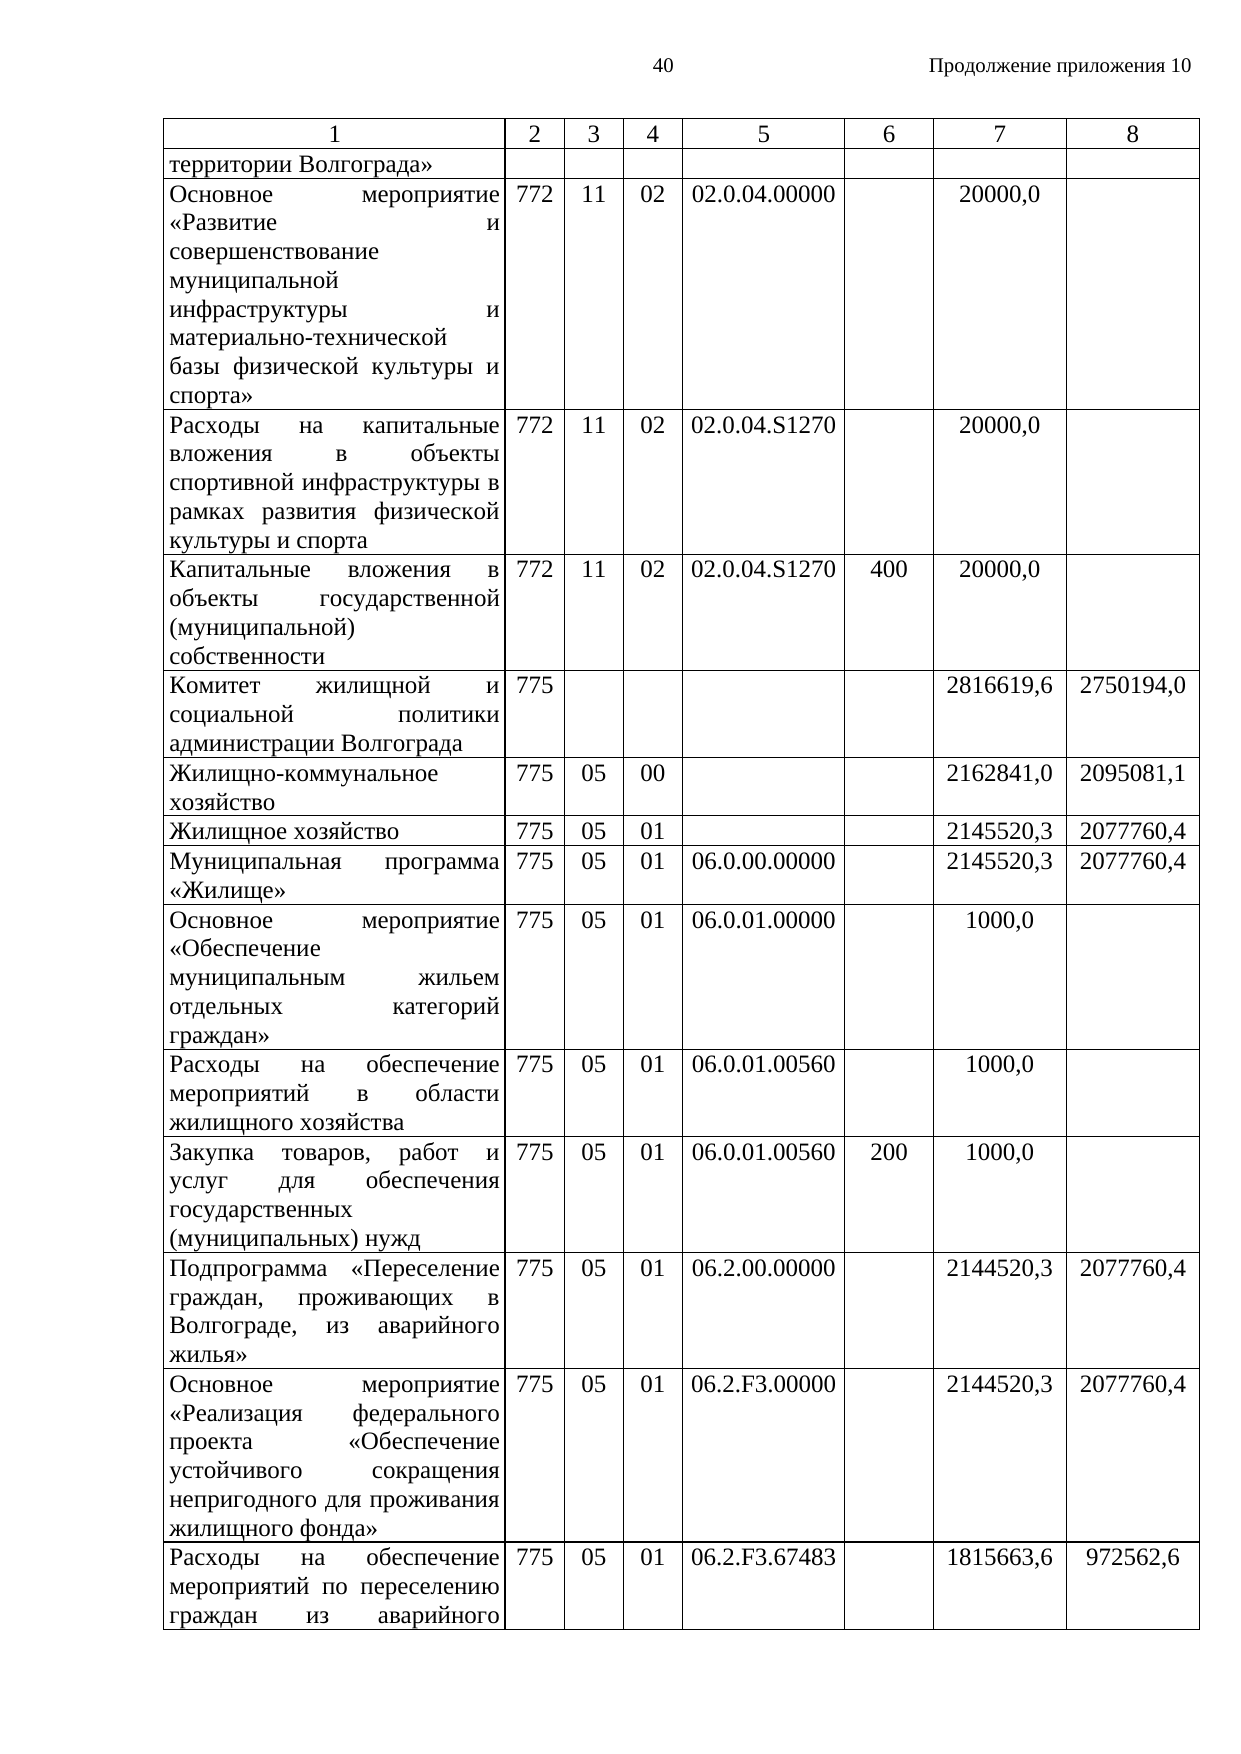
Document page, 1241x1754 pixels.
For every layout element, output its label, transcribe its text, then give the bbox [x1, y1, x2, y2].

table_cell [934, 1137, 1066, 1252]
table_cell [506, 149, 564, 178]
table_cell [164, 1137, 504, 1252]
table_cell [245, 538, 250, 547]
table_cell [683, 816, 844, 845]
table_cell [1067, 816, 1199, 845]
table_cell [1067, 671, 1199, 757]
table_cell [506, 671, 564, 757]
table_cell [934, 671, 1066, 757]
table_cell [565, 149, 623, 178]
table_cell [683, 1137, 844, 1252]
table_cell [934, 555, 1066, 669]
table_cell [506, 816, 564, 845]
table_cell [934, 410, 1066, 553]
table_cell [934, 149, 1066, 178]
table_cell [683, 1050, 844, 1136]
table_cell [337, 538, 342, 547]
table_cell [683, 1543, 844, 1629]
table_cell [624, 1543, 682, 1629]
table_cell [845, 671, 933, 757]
table_header 6 [845, 119, 933, 148]
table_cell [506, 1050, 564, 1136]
table_header 7 [934, 119, 1066, 148]
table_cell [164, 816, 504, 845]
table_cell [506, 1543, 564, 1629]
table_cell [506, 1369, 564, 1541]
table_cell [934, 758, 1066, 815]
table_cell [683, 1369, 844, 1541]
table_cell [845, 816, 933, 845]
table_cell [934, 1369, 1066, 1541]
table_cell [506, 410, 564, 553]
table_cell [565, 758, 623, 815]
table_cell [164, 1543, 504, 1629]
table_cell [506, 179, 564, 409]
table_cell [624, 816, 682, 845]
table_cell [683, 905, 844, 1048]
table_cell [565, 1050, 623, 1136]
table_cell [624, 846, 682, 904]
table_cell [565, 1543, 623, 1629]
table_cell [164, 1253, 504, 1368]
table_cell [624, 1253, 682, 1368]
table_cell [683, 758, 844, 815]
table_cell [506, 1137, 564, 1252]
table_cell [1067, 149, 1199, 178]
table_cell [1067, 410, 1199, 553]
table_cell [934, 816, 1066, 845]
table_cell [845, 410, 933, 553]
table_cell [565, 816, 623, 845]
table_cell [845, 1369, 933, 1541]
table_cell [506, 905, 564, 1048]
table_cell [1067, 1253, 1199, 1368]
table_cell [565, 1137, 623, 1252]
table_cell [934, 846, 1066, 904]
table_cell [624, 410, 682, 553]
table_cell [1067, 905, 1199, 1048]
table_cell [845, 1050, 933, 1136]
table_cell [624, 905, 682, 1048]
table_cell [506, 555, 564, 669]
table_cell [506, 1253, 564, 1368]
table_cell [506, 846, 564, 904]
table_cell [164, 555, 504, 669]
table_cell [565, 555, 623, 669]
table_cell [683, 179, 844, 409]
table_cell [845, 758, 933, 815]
table_header 8 [1067, 119, 1199, 148]
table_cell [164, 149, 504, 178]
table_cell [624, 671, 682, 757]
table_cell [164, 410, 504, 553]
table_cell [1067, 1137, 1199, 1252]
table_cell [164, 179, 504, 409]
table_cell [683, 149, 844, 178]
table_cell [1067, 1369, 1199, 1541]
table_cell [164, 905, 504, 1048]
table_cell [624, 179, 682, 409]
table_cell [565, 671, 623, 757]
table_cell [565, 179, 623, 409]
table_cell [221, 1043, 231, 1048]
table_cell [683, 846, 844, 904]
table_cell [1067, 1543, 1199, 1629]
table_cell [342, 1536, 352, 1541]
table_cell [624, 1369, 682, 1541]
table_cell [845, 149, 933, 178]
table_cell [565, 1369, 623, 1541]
table_header 3 [565, 119, 623, 148]
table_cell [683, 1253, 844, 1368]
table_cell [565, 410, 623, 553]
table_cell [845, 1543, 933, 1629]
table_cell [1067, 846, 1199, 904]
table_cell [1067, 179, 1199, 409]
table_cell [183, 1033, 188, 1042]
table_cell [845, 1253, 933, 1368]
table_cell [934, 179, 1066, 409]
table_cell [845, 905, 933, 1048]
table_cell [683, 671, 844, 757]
table_header 1 [164, 119, 504, 148]
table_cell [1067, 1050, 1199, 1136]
table_header 5 [683, 119, 844, 148]
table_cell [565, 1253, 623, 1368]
table_header 4 [624, 119, 682, 148]
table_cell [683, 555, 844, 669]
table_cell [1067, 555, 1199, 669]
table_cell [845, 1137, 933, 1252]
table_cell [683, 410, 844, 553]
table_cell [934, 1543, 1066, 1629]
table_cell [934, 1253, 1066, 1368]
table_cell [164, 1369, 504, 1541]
table_header 2 [506, 119, 564, 148]
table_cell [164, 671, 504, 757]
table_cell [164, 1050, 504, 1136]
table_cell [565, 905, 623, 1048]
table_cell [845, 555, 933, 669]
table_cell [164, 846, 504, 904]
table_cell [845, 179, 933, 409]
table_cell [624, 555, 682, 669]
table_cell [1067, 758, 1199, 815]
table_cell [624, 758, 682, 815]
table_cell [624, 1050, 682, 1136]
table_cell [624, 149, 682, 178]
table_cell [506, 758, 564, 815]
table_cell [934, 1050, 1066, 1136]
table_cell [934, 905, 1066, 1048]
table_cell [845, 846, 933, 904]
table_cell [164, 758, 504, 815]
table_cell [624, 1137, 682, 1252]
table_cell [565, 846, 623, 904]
